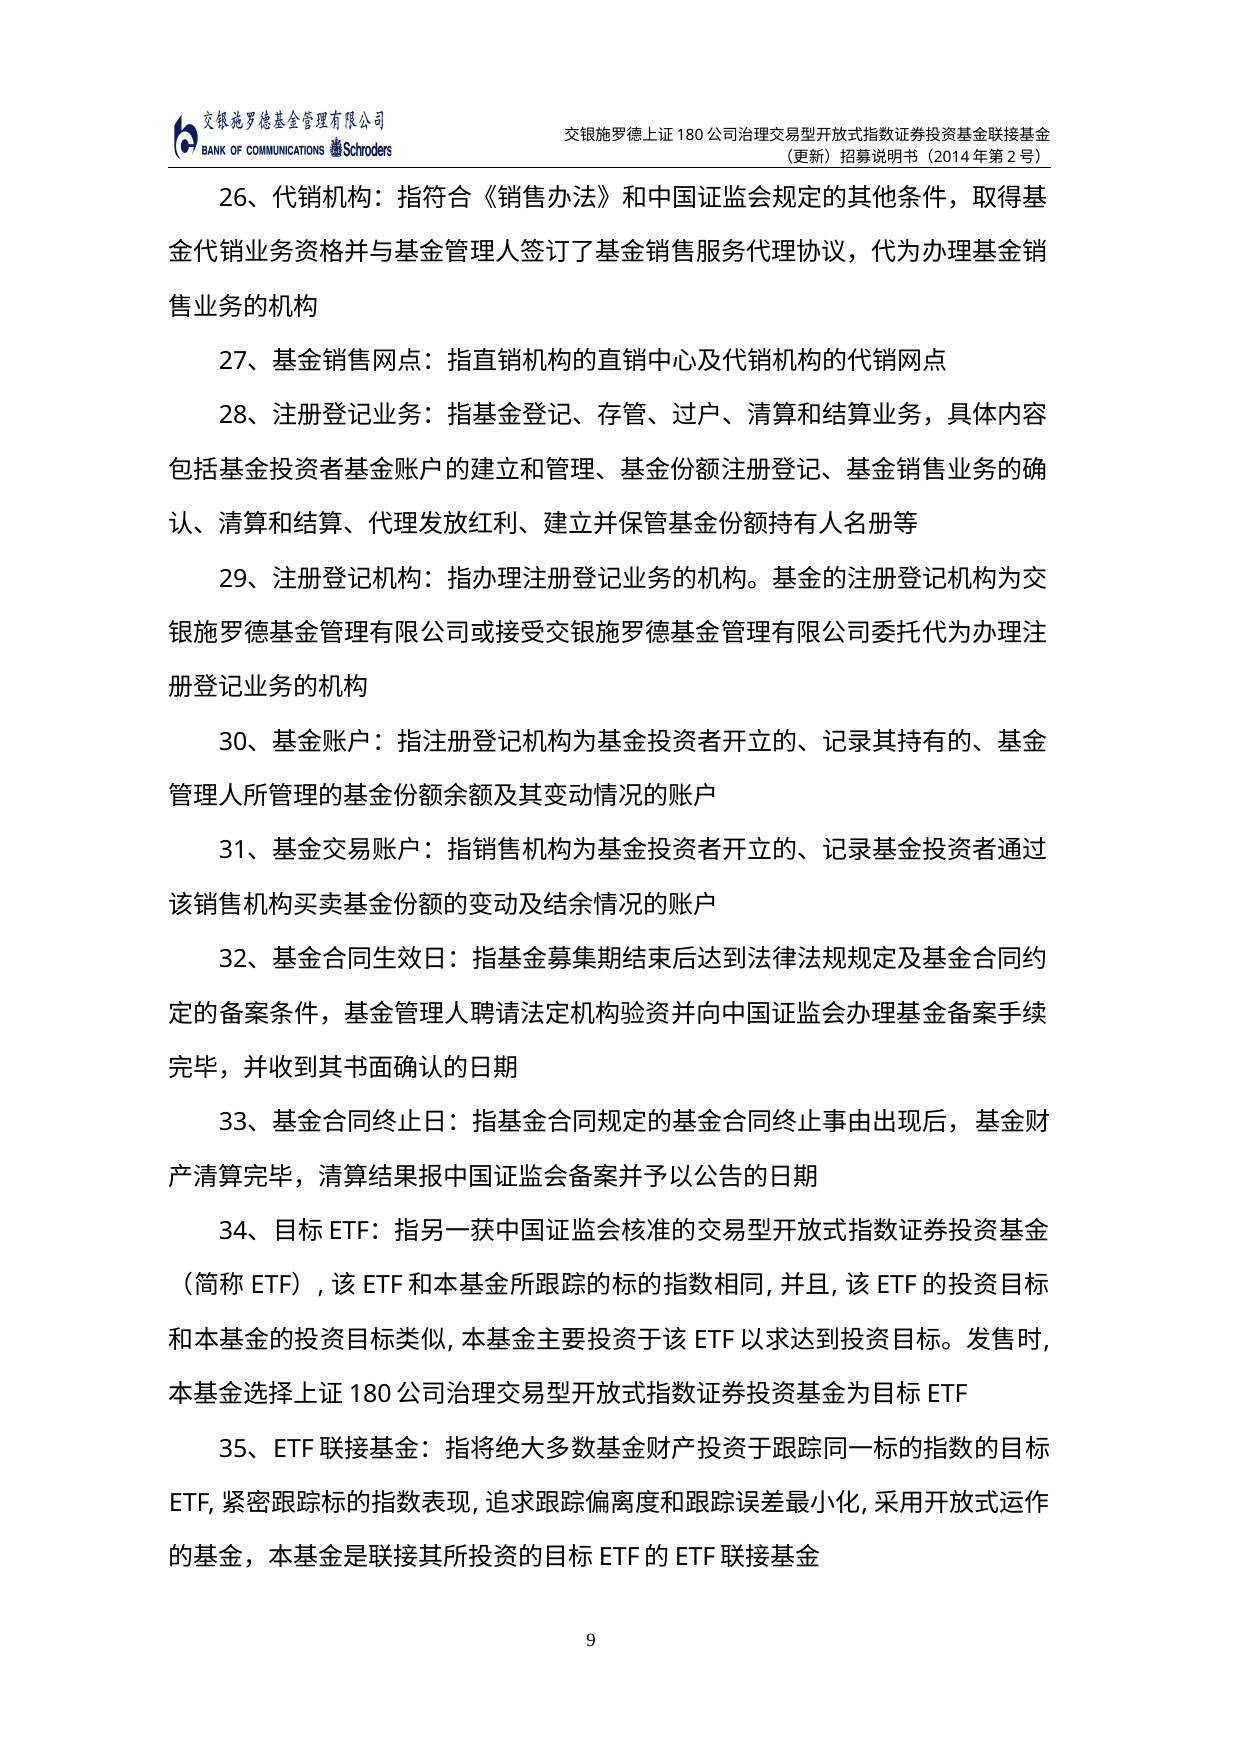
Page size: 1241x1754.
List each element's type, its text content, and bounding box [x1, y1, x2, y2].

text 26、代销机构：指符合《销售办法》和中国证监会规定的其他条件，取得基金代销业务资格并与基金管理人签订了基金销售服务代理协议，代为办理基金销售业务的机构 [169, 177, 1050, 322]
picture [174, 110, 392, 159]
text 30、基金账户：指注册登记机构为基金投资者开立的、记录其持有的、基金管理人所管理的基金份额余额及其变动情况的账户 [169, 721, 1050, 812]
text 33、基金合同终止日：指基金合同规定的基金合同终止事由出现后，基金财产清算完毕，清算结果报中国证监会备案并予以公告的日期 [169, 1102, 1050, 1192]
text 32、基金合同生效日：指基金募集期结束后达到法律法规规定及基金合同约定的备案条件，基金管理人聘请法定机构验资并向中国证监会办理基金备案手续完毕，并收到其书面确认的日期 [169, 939, 1050, 1084]
text 29、注册登记机构：指办理注册登记业务的机构。基金的注册登记机构为交银施罗德基金管理有限公司或接受交银施罗德基金管理有限公司委托代为办理注册登记业务的机构 [169, 558, 1050, 703]
text 34、目标ETF：指另一获中国证监会核准的交易型开放式指数证券投资基金（简称ETF）, 该ETF和本基金所跟踪的标的指数相同, 并且, 该ETF的投资目标和本基金的投资目标类似, 本基金主要投资于该ETF以求达到投资目标。发售时, 本基金选择上证180公司治理交易型开放式指数证券投资基金为目标ETF [169, 1211, 1050, 1410]
text 31、基金交易账户：指销售机构为基金投资者开立的、记录基金投资者通过该销售机构买卖基金份额的变动及结余情况的账户 [169, 830, 1050, 921]
text 28、注册登记业务：指基金登记、存管、过户、清算和结算业务，具体内容包括基金投资者基金账户的建立和管理、基金份额注册登记、基金销售业务的确认、清算和结算、代理发放红利、建立并保管基金份额持有人名册等 [169, 395, 1050, 540]
text 27、基金销售网点：指直销机构的直销中心及代销机构的代销网点 [169, 341, 1050, 377]
text 35、ETF联接基金：指将绝大多数基金财产投资于跟踪同一标的指数的目标ETF, 紧密跟踪标的指数表现, 追求跟踪偏离度和跟踪误差最小化, 采用开放式运作的基金，本基金是联接其所投资的目标ETF的ETF联接基金 [169, 1428, 1050, 1573]
